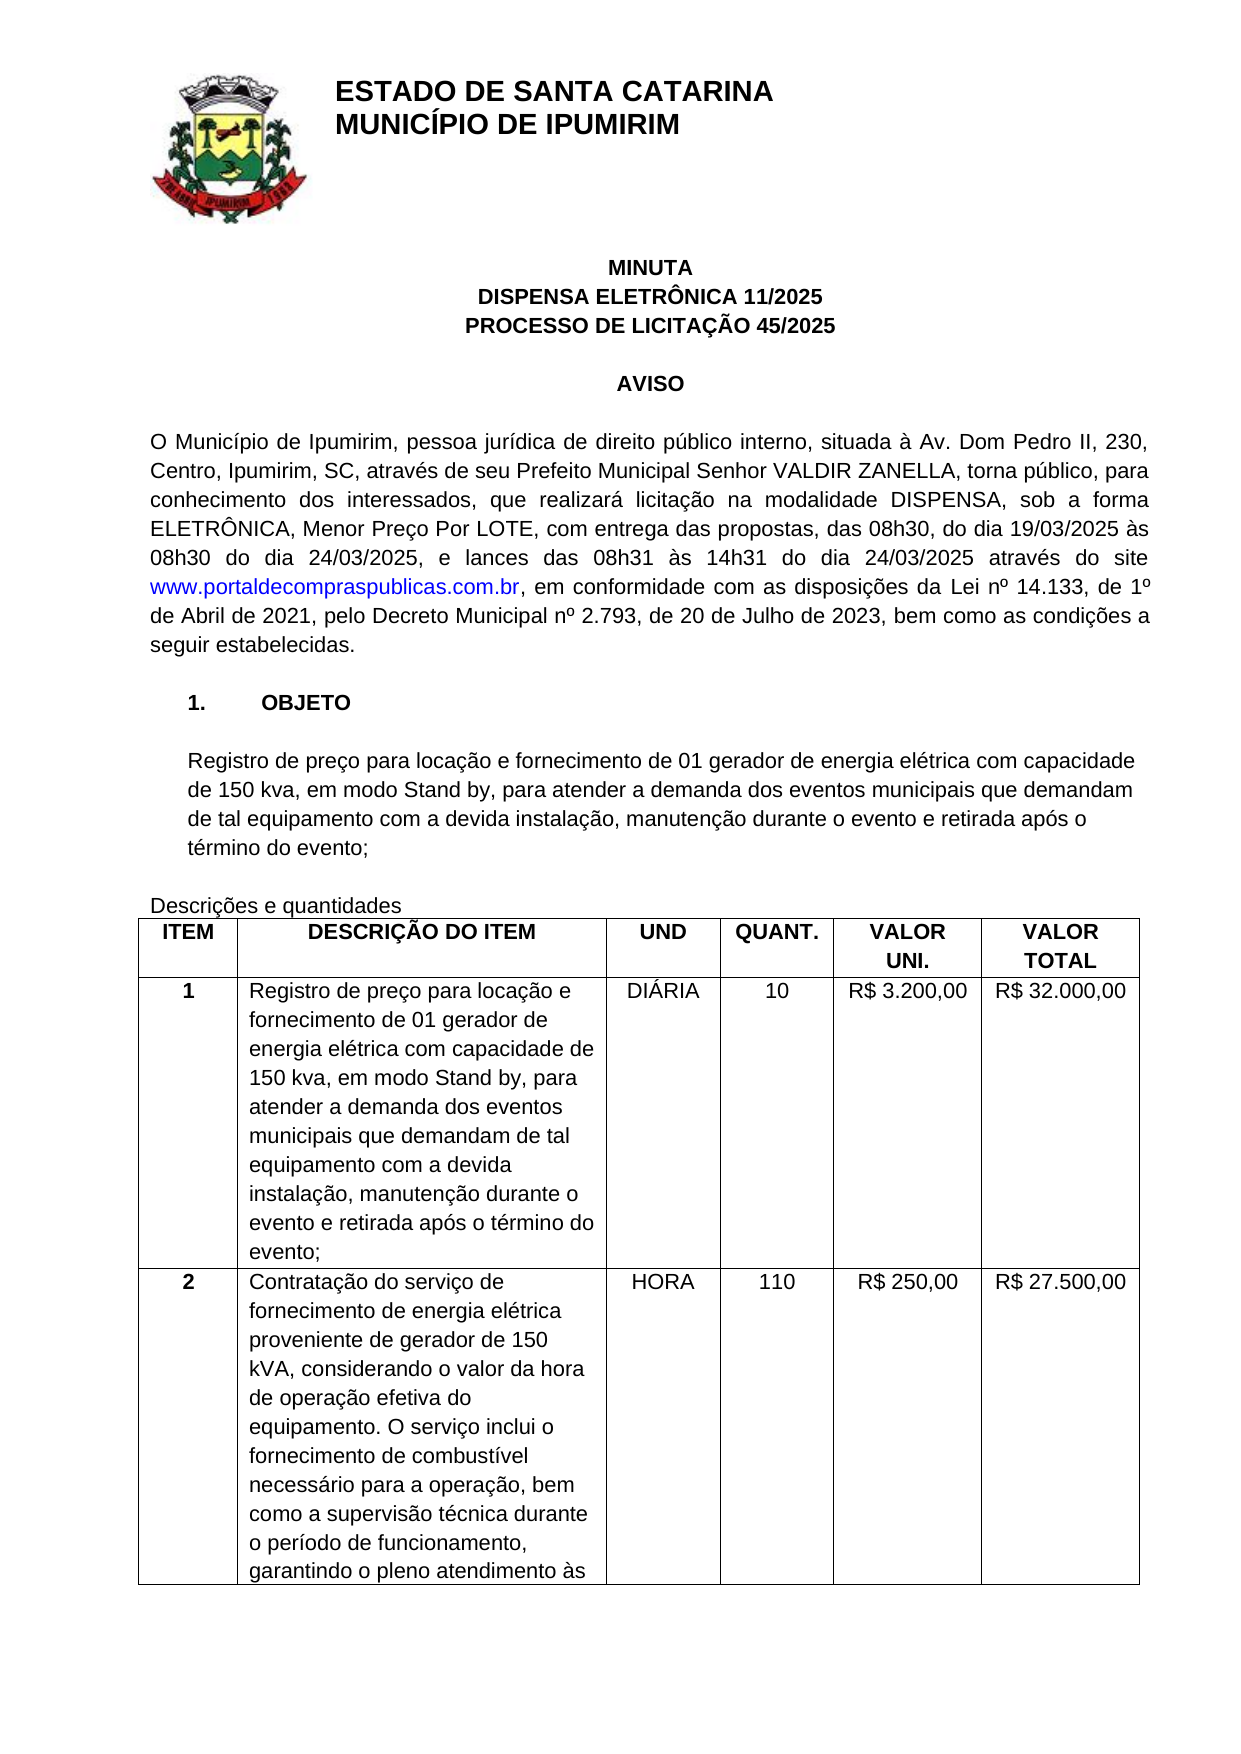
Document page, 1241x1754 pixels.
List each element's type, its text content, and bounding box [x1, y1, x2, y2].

text PROCESSO DE LICITAÇÃO 45/2025 [150, 313, 1151, 338]
table_header ITEM [139, 919, 237, 977]
table_cell DIÁRIA [607, 978, 720, 1268]
table_cell R$ 250,00 [834, 1269, 981, 1583]
table_cell 110 [721, 1269, 833, 1583]
table_cell R$ 32.000,00 [982, 978, 1139, 1268]
table_cell Registro de preço para locação e fornecimento de 01 gerador de energia elétrica com capacidade de 150 kva, em modo Stand by, para atender a demanda dos eventos municipais que demandam de tal equipamento com a devida instalação, manutenção durante o evento e retirada após o término do evento; [238, 978, 606, 1268]
picture [150, 73, 313, 227]
table_cell 10 [721, 978, 833, 1268]
text Registro de preço para locação e fornecimento de 01 gerador de energia elétrica com capacidade de 150 kva, em modo Stand by, para atender a demanda dos eventos municipais que demandam de tal equipamento com a devida instalação, manutenção durante o evento e retirada após o término do evento; [187, 748, 1151, 860]
text DISPENSA ELETRÔNICA 11/2025 [150, 284, 1151, 309]
table_header VALOR TOTAL [982, 919, 1139, 977]
text MINUTA [150, 255, 1151, 281]
text Descrições e quantidades [150, 893, 1151, 918]
table_cell 1 [139, 978, 237, 1268]
table_cell HORA [607, 1269, 720, 1583]
table_header UND [607, 919, 720, 977]
text AVISO [150, 371, 1151, 396]
table_cell 2 [139, 1269, 237, 1583]
table_header QUANT. [721, 919, 833, 977]
table_cell R$ 3.200,00 [834, 978, 981, 1268]
text O Município de Ipumirim, pessoa jurídica de direito público interno, situada à Av. Dom Pedro II, 230, Centro, Ipumirim, SC, através de seu Prefeito Municipal Senhor VALDIR ZANELLA, torna público, para conhecimento dos interessados, que realizará licitação na modalidade DISPENSA, sob a forma ELETRÔNICA, Menor Preço Por LOTE, com entrega das propostas, das 08h30, do dia 19/03/2025 às 08h30 do dia 24/03/2025, e lances das 08h31 às 14h31 do dia 24/03/2025 através do site www.portaldecompraspublicas.com.br, em conformidade com as disposições da Lei nº 14.133, de 1º de Abril de 2021, pelo Decreto Municipal nº 2.793, de 20 de Julho de 2023, bem como as condições a seguir estabelecidas. [150, 429, 1151, 657]
table_header DESCRIÇÃO DO ITEM [238, 919, 606, 977]
table_cell R$ 27.500,00 [982, 1269, 1139, 1583]
list OBJETO [187, 690, 1151, 715]
table_header VALOR UNI. [834, 919, 981, 977]
